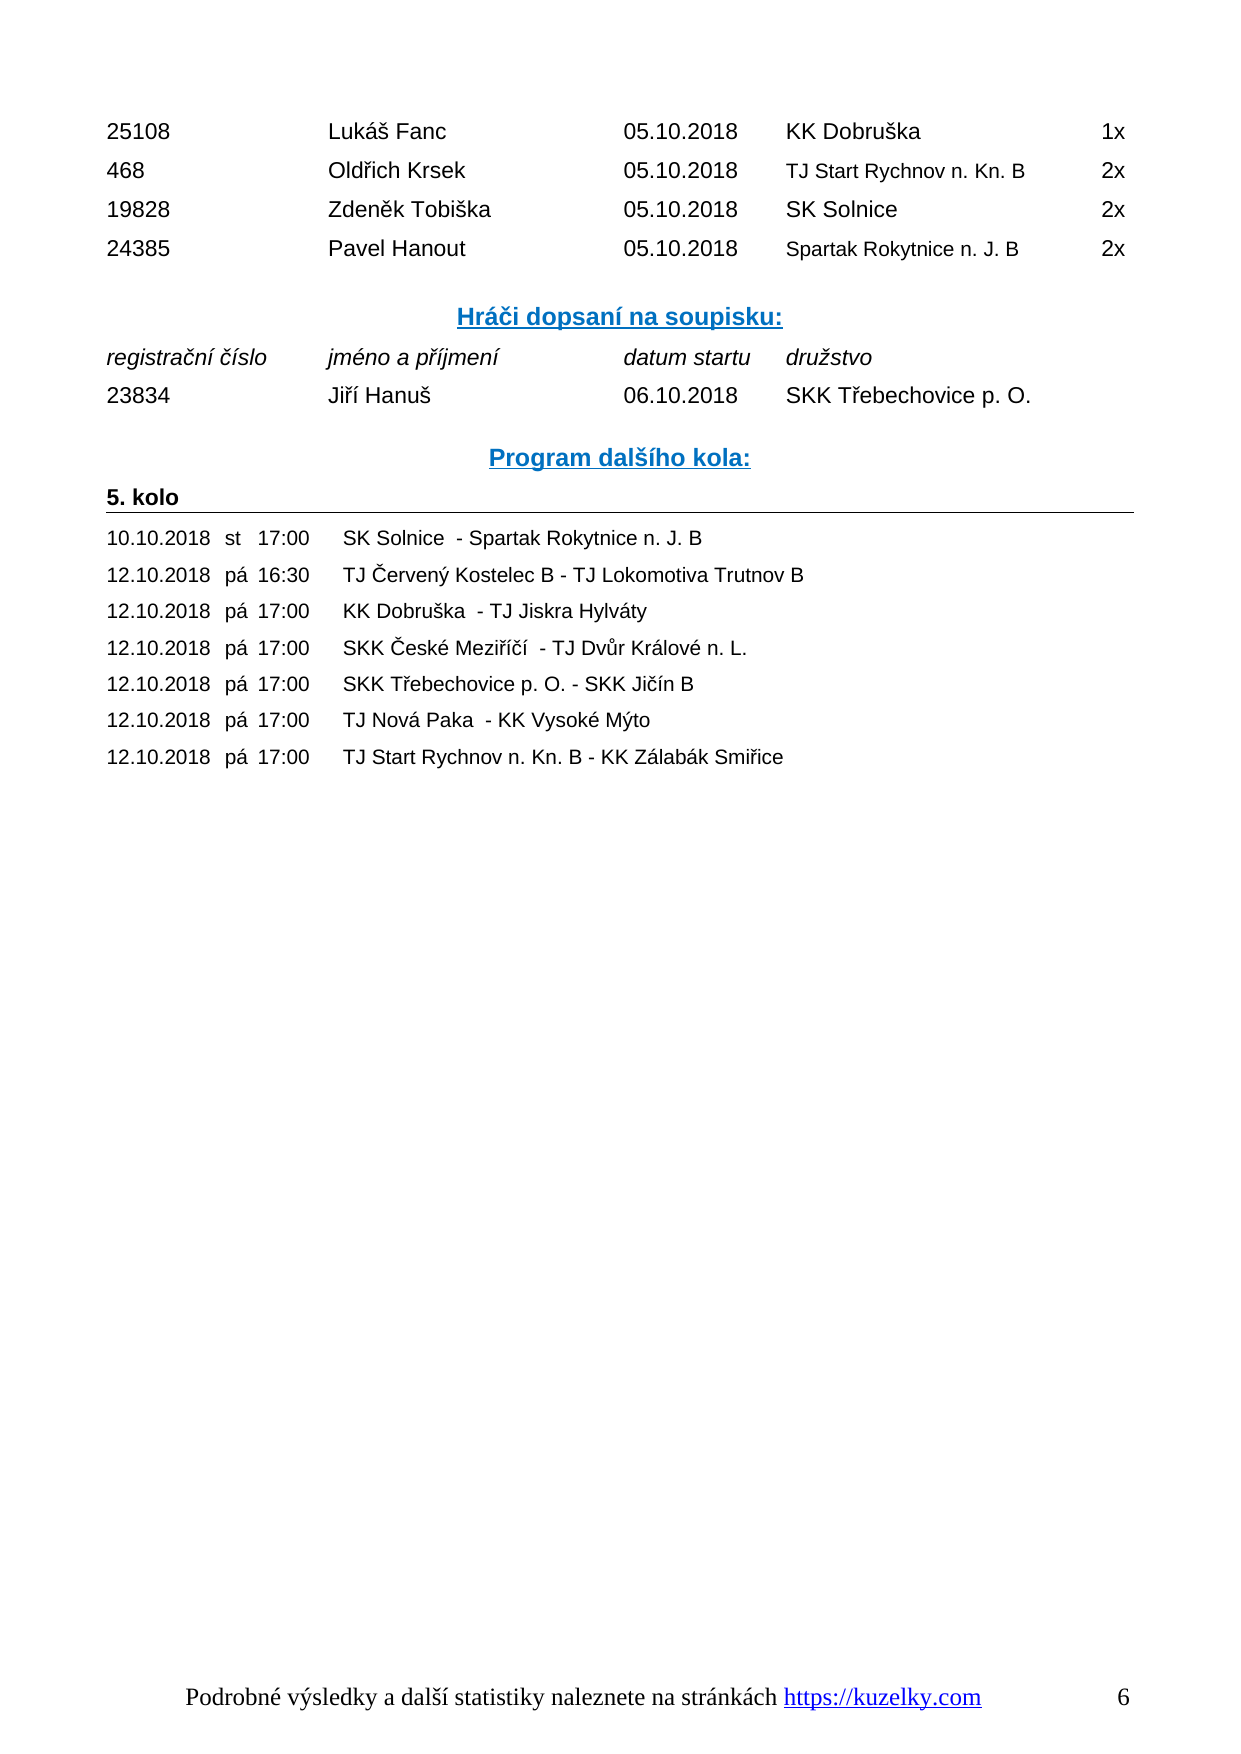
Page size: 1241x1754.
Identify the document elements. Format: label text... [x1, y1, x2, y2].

text 12.10.2018 pá 17:00 TJ Start Rychnov n. Kn. B - KK Zálabák Smiřice [106, 745, 1134, 769]
text 12.10.2018 pá 16:30 TJ Červený Kostelec B - TJ Lokomotiva Trutnov B [106, 562, 1134, 586]
text 12.10.2018 pá 17:00 SKK České Meziříčí - TJ Dvůr Králové n. L. [106, 635, 1134, 659]
text 25108 Lukáš Fanc 05.10.2018 KK Dobruška 1x [106, 118, 1134, 144]
text 10.10.2018 st 17:00 SK Solnice - Spartak Rokytnice n. J. B [106, 526, 1134, 550]
text Hráči dopsaní na soupisku: [94, 273, 1145, 331]
text 12.10.2018 pá 17:00 TJ Nová Paka - KK Vysoké Mýto [106, 708, 1134, 732]
text 23834 Jiří Hanuš 06.10.2018 SKK Třebechovice p. O. [106, 382, 1134, 409]
text 12.10.2018 pá 17:00 SKK Třebechovice p. O. - SKK Jičín B [106, 672, 1134, 696]
text 19828 Zdeněk Tobiška 05.10.2018 SK Solnice 2x [106, 196, 1134, 222]
text 468 Oldřich Krsek 05.10.2018 TJ Start Rychnov n. Kn. B 2x [106, 157, 1134, 183]
text 24385 Pavel Hanout 05.10.2018 Spartak Rokytnice n. J. B 2x [106, 235, 1134, 261]
text registrační číslo jméno a příjmení datum startu družstvo [106, 343, 1134, 370]
text Program dalšího kola: [94, 443, 1145, 472]
text 5. kolo [106, 484, 1134, 512]
text 12.10.2018 pá 17:00 KK Dobruška - TJ Jiskra Hylváty [106, 599, 1134, 623]
